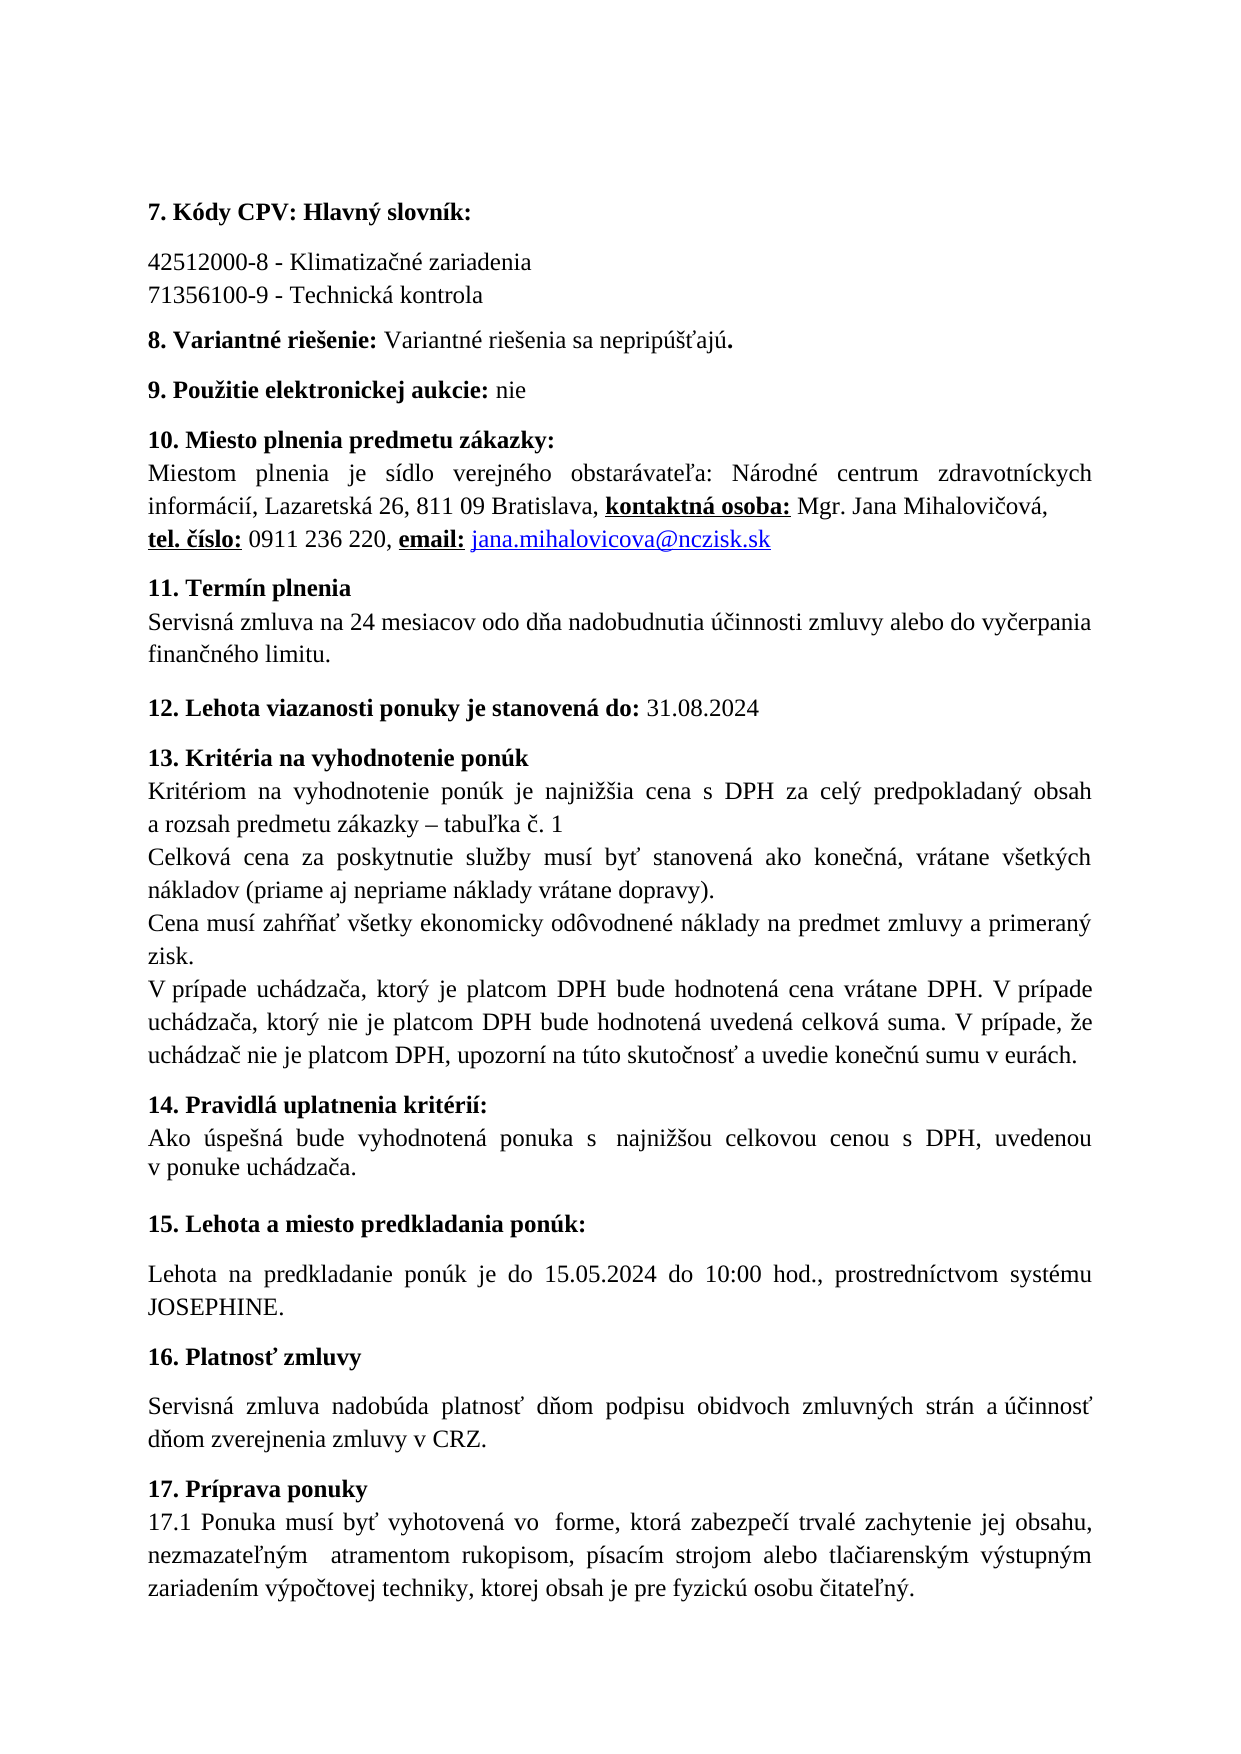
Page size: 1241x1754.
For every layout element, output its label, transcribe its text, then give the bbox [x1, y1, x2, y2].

text Lehota na predkladanie ponúk je do 15.05.2024 do 10:00 hod., prostredníctvom systému JOSEPHINE. [148, 1259, 1093, 1321]
text 10. Miesto plnenia predmetu zákazky: [148, 425, 1093, 453]
text tel. číslo: 0911 236 220, email: jana.mihalovicova@nczisk.sk [148, 524, 1093, 553]
text 17.1 Ponuka musí byť vyhotovená vo forme, ktorá zabezpečí trvalé zachytenie jej obsahu, nezmazateľným atramentom rukopisom, písacím strojom alebo tlačiarenským výstupným zariadením výpočtovej techniky, ktorej obsah je pre fyzickú osobu čitateľný. [148, 1507, 1093, 1602]
text 14. Pravidlá uplatnenia kritérií: [148, 1090, 1093, 1119]
list 9. Použitie elektronickej aukcie: nie [148, 375, 1093, 404]
text Ako úspešná bude vyhodnotená ponuka s najnižšou celkovou cenou s DPH, uvedenou v ponuke uchádzača. [148, 1123, 1093, 1181]
text 12. Lehota viazanosti ponuky je stanovená do: 31.08.2024 [148, 693, 1093, 722]
text 7. Kódy CPV: Hlavný slovník: [148, 197, 1093, 226]
text Kritériom na vyhodnotenie ponúk je najnižšia cena s DPH za celý predpokladaný obsah a rozsah predmetu zákazky – tabuľka č. 1 [148, 776, 1093, 838]
text 42512000-8 - Klimatizačné zariadenia [148, 247, 1093, 276]
text 13. Kritéria na vyhodnotenie ponúk [148, 743, 1093, 772]
text 16. Platnosť zmluvy [148, 1342, 1093, 1370]
text 15. Lehota a miesto predkladania ponúk: [148, 1209, 1093, 1238]
text V prípade uchádzača, ktorý je platcom DPH bude hodnotená cena vrátane DPH. V prípade uchádzača, ktorý nie je platcom DPH bude hodnotená uvedená celková suma. V prípade, že uchádzač nie je platcom DPH, upozorní na túto skutočnosť a uvedie konečnú sumu v eurách. [148, 974, 1093, 1069]
text Cena musí zahŕňať všetky ekonomicky odôvodnené náklady na predmet zmluvy a primeraný zisk. [148, 908, 1093, 970]
text Miestom plnenia je sídlo verejného obstarávateľa: Národné centrum zdravotníckych informácií, Lazaretská 26, 811 09 Bratislava, kontaktná osoba: Mgr. Jana Mihalovičová, [148, 458, 1093, 519]
text Servisná zmluva na 24 mesiacov odo dňa nadobudnutia účinnosti zmluvy alebo do vyčerpania finančného limitu. [148, 607, 1093, 668]
text 71356100-9 - Technická kontrola [148, 280, 1093, 309]
text 17. Príprava ponuky [148, 1474, 1093, 1503]
text Servisná zmluva nadobúda platnosť dňom podpisu obidvoch zmluvných strán a účinnosť dňom zverejnenia zmluvy v CRZ. [148, 1391, 1093, 1453]
text 11. Termín plnenia [148, 573, 1093, 602]
text 8. Variantné riešenie: Variantné riešenia sa nepripúšťajú. [148, 325, 1093, 354]
text Celková cena za poskytnutie služby musí byť stanovená ako konečná, vrátane všetkých nákladov (priame aj nepriame náklady vrátane dopravy). [148, 842, 1093, 904]
